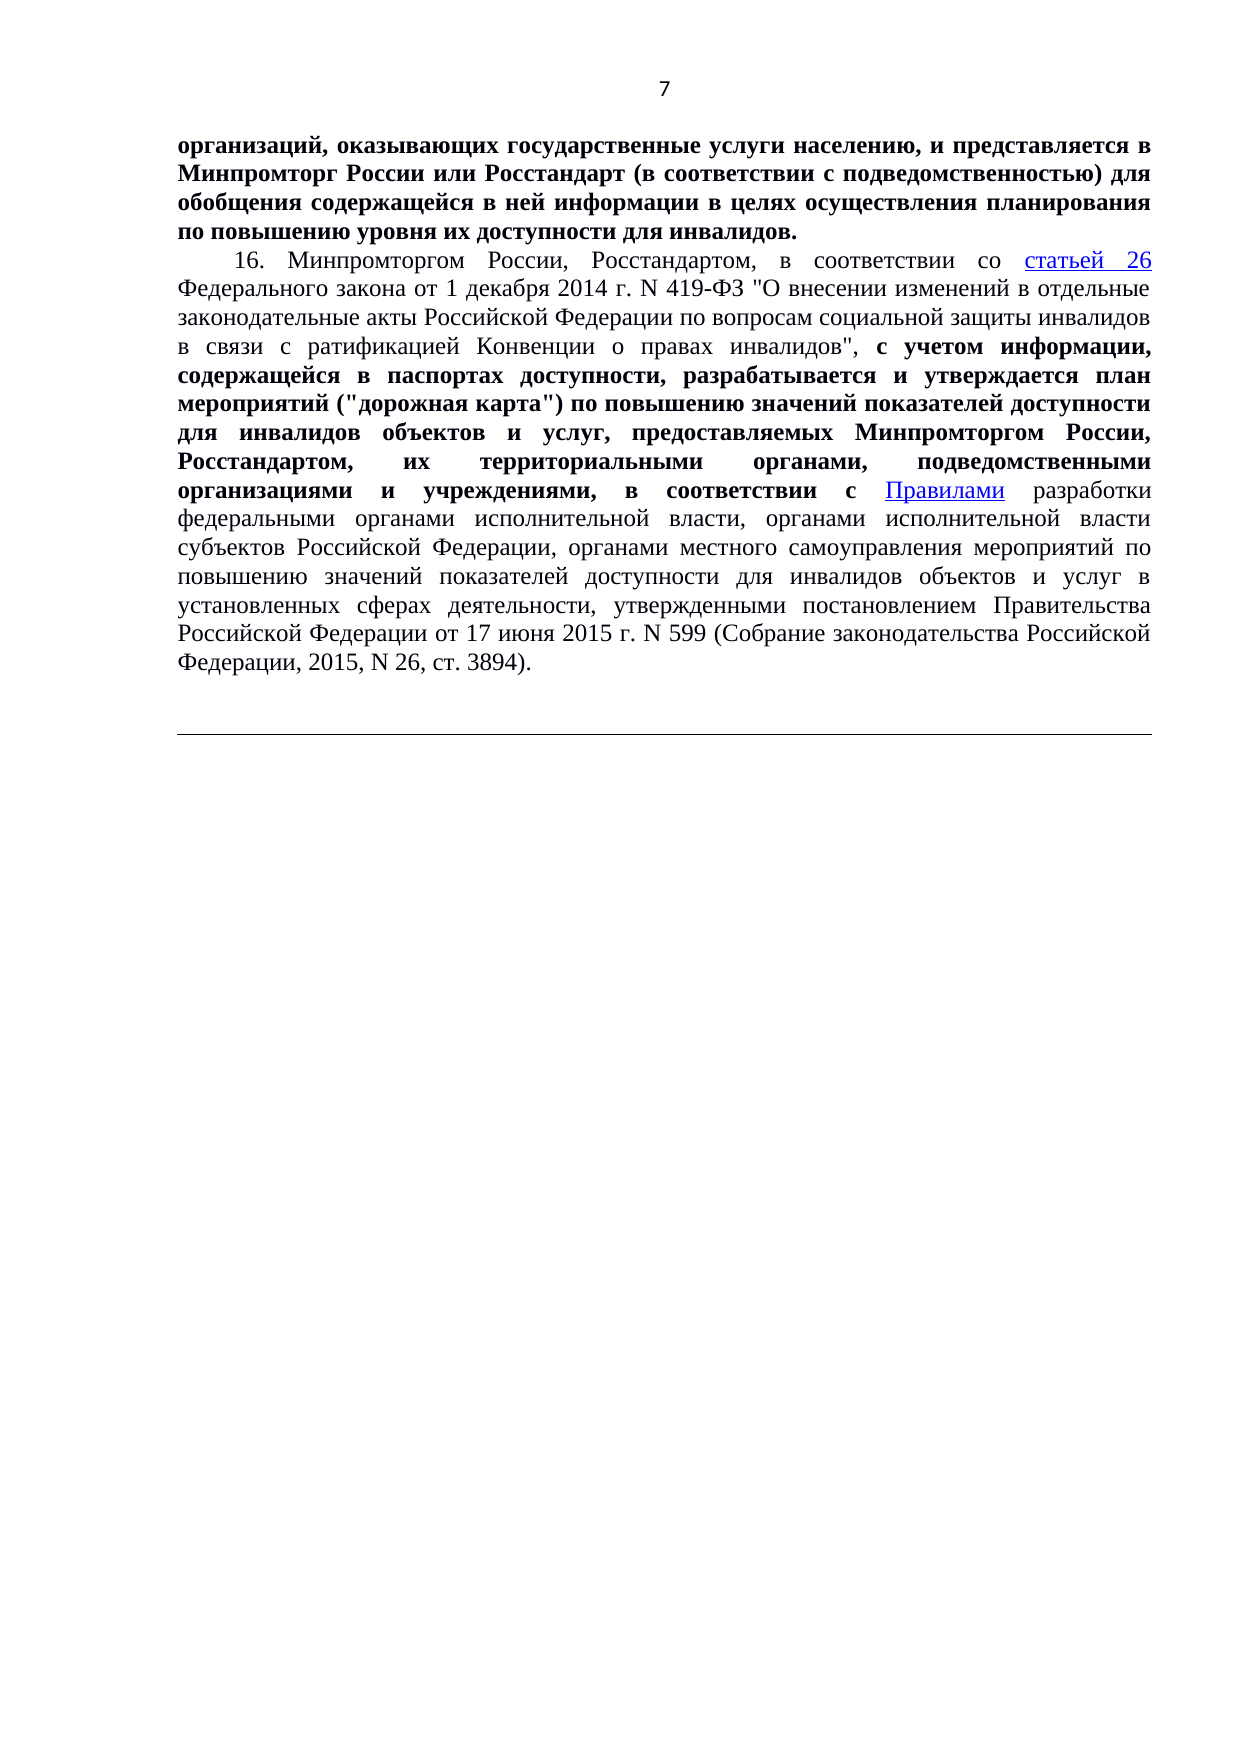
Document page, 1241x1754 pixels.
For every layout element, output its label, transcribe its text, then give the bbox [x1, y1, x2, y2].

text 16. Минпромторгом России, Росстандартом, в соответствии со статьей 26 Федерального закона от 1 декабря 2014 г. N 419-ФЗ "О внесении изменений в отдельные законодательные акты Российской Федерации по вопросам социальной защиты инвалидов в связи с ратификацией Конвенции о правах инвалидов", с учетом информации, содержащейся в паспортах доступности, разрабатывается и утверждается план мероприятий ("дорожная карта") по повышению значений показателей доступности для инвалидов объектов и услуг, предоставляемых Минпромторгом России, Росстандартом, их территориальными органами, подведомственными организациями и учреждениями, в соответствии с Правилами разработки федеральными органами исполнительной власти, органами исполнительной власти субъектов Российской Федерации, органами местного самоуправления мероприятий по повышению значений показателей доступности для инвалидов объектов и услуг в установленных сферах деятельности, утвержденными постановлением Правительства Российской Федерации от 17 июня 2015 г. N 599 (Собрание законодательства Российской Федерации, 2015, N 26, ст. 3894). [177, 245, 1152, 676]
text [177, 130, 1152, 245]
